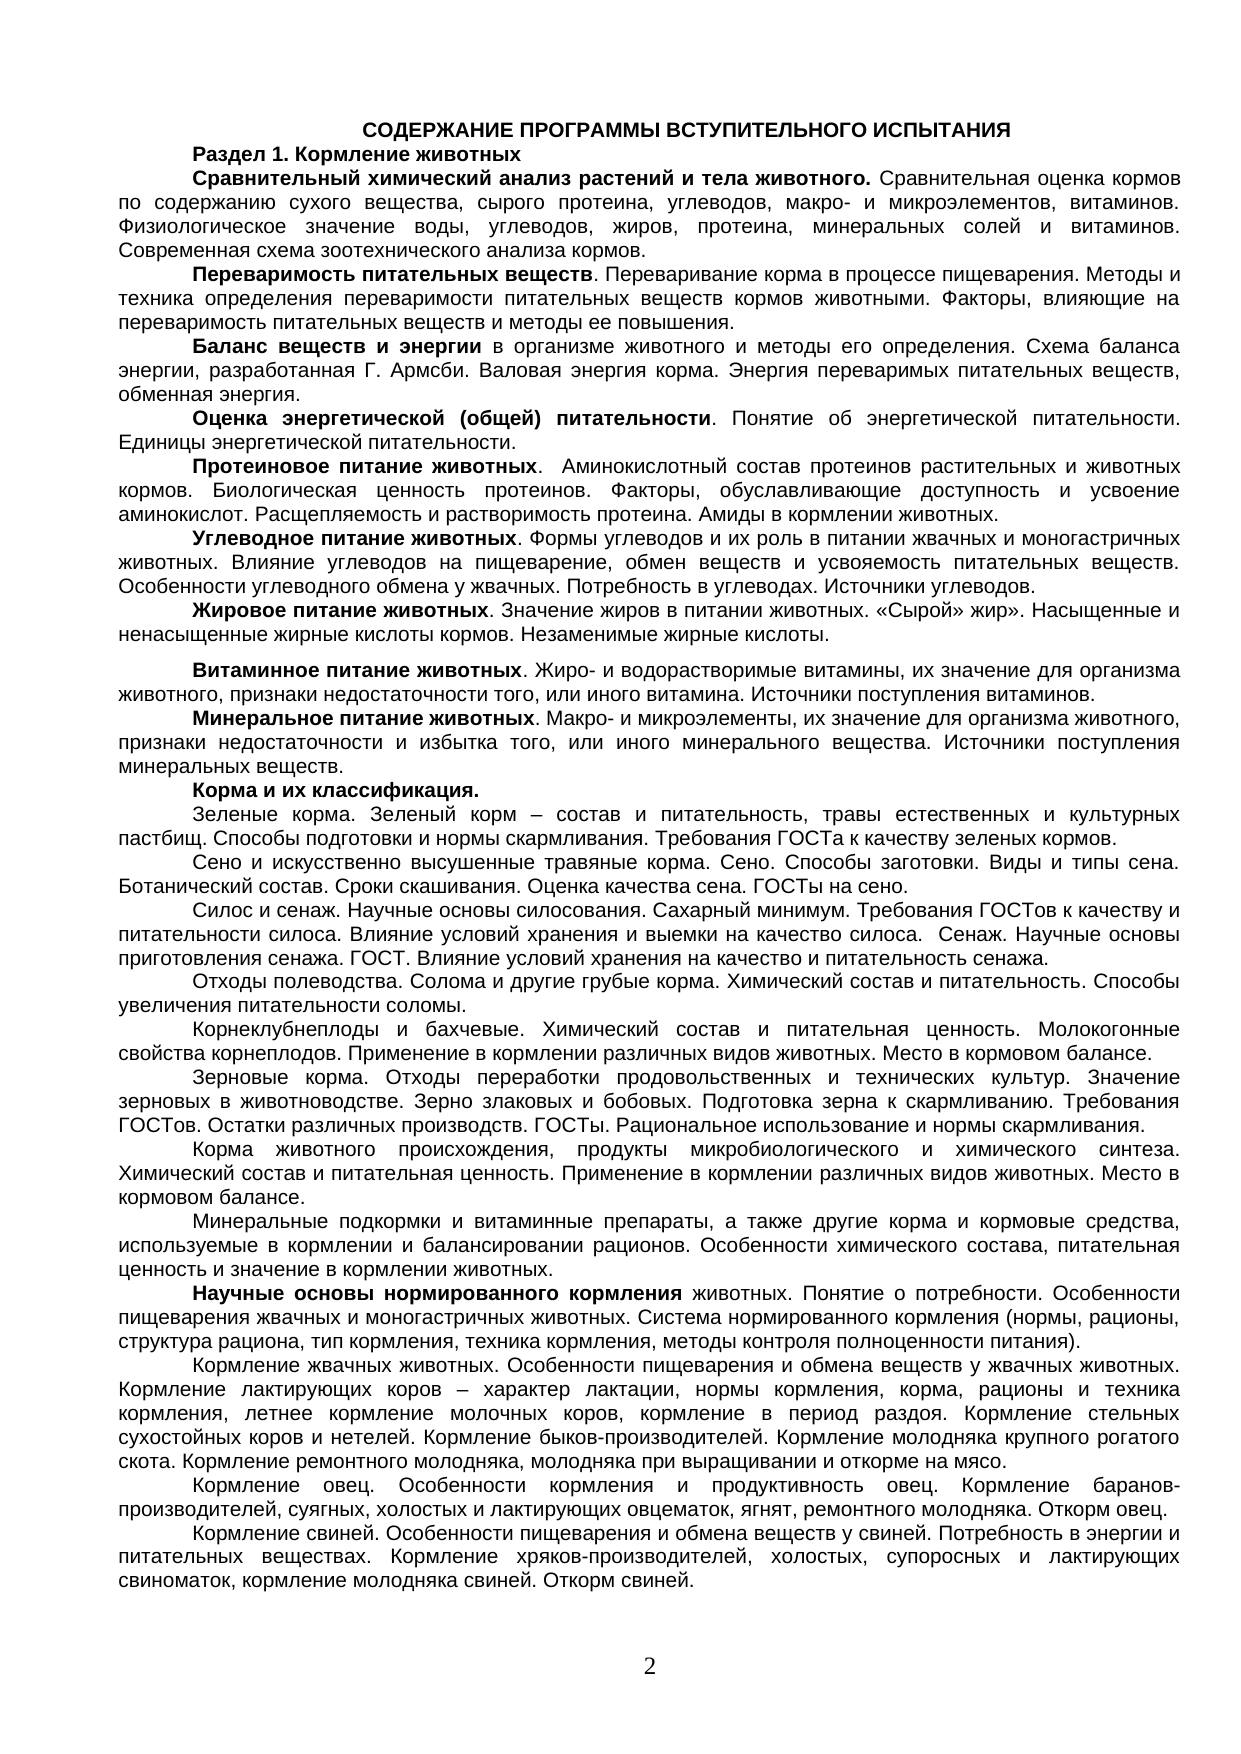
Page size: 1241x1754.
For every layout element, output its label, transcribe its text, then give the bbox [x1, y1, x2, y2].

text Переваримость питательных веществ. Переваривание корма в процессе пищеварения. Методы и техника определения переваримости питательных веществ кормов животными. Факторы, влияющие на переваримость питательных веществ и методы ее повышения. [118, 262, 1181, 334]
text Кормление овец. Особенности кормления и продуктивность овец. Кормление баранов-производителей, суягных, холостых и лактирующих овцематок, ягнят, ремонтного молодняка. Откорм овец. [118, 1472, 1181, 1520]
text Баланс веществ и энергии в организме животного и методы его определения. Схема баланса энергии, разработанная Г. Армсби. Валовая энергия корма. Энергия переваримых питательных веществ, обменная энергия. [118, 334, 1181, 406]
text Раздел 1. Кормление животных [118, 143, 1181, 166]
text Кормление свиней. Особенности пищеварения и обмена веществ у свиней. Потребность в энергии и питательных веществах. Кормление хряков-производителей, холостых, супоросных и лактирующих свиноматок, кормление молодняка свиней. Откорм свиней. [118, 1520, 1181, 1592]
text Протеиновое питание животных. Аминокислотный состав протеинов растительных и животных кормов. Биологическая ценность протеинов. Факторы, обуславливающие доступность и усвоение аминокислот. Расщепляемость и растворимость протеина. Амиды в кормлении животных. [118, 454, 1181, 526]
text Силос и сенаж. Научные основы силосования. Сахарный минимум. Требования ГОСТов к качеству и питательности силоса. Влияние условий хранения и выемки на качество силоса. Сенаж. Научные основы приготовления сенажа. ГОСТ. Влияние условий хранения на качество и питательность сенажа. [118, 897, 1181, 969]
text Жировое питание животных. Значение жиров в питании животных. «Сырой» жир». Насыщенные и ненасыщенные жирные кислоты кормов. Незаменимые жирные кислоты. [118, 597, 1181, 645]
text Корма животного происхождения, продукты микробиологического и химического синтеза. Химический состав и питательная ценность. Применение в кормлении различных видов животных. Место в кормовом балансе. [118, 1137, 1181, 1209]
text Корма и их классификация. [118, 778, 1181, 802]
text Витаминное питание животных. Жиро- и водорастворимые витамины, их значение для организма животного, признаки недостаточности того, или иного витамина. Источники поступления витаминов. [118, 658, 1181, 706]
text Зерновые корма. Отходы переработки продовольственных и технических культур. Значение зерновых в животноводстве. Зерно злаковых и бобовых. Подготовка зерна к скармливанию. Требования ГОСТов. Остатки различных производств. ГОСТы. Рациональное использование и нормы скармливания. [118, 1065, 1181, 1137]
text Сравнительный химический анализ растений и тела животного. Сравнительная оценка кормов по содержанию сухого вещества, сырого протеина, углеводов, макро- и микроэлементов, витаминов. Физиологическое значение воды, углеводов, жиров, протеина, минеральных солей и витаминов. Современная схема зоотехнического анализа кормов. [118, 166, 1181, 262]
text Сено и искусственно высушенные травяные корма. Сено. Способы заготовки. Виды и типы сена. Ботанический состав. Сроки скашивания. Оценка качества сена. ГОСТы на сено. [118, 849, 1181, 897]
text Отходы полеводства. Солома и другие грубые корма. Химический состав и питательность. Способы увеличения питательности соломы. [118, 969, 1181, 1017]
text СОДЕРЖАНИЕ ПРОГРАММЫ ВСТУПИТЕЛЬНОГО ИСПЫТАНИЯ [118, 118, 1181, 142]
text Минеральные подкормки и витаминные препараты, а также другие корма и кормовые средства, используемые в кормлении и балансировании рационов. Особенности химического состава, питательная ценность и значение в кормлении животных. [118, 1209, 1181, 1281]
text Минеральное питание животных. Макро- и микроэлементы, их значение для организма животного, признаки недостаточности и избытка того, или иного минерального вещества. Источники поступления минеральных веществ. [118, 706, 1181, 778]
text Углеводное питание животных. Формы углеводов и их роль в питании жвачных и моногастричных животных. Влияние углеводов на пищеварение, обмен веществ и усвояемость питательных веществ. Особенности углеводного обмена у жвачных. Потребность в углеводах. Источники углеводов. [118, 526, 1181, 597]
text Зеленые корма. Зеленый корм – состав и питательность, травы естественных и культурных пастбищ. Способы подготовки и нормы скармливания. Требования ГОСТа к качеству зеленых кормов. [118, 802, 1181, 849]
text Корнеклубнеплоды и бахчевые. Химический состав и питательная ценность. Молокогонные свойства корнеплодов. Применение в кормлении различных видов животных. Место в кормовом балансе. [118, 1017, 1181, 1065]
text Кормление жвачных животных. Особенности пищеварения и обмена веществ у жвачных животных. Кормление лактирующих коров – характер лактации, нормы кормления, корма, рационы и техника кормления, летнее кормление молочных коров, кормление в период раздоя. Кормление стельных сухостойных коров и нетелей. Кормление быков-производителей. Кормление молодняка крупного рогатого скота. Кормление ремонтного молодняка, молодняка при выращивании и откорме на мясо. [118, 1353, 1181, 1472]
text Оценка энергетической (общей) питательности. Понятие об энергетической питательности. Единицы энергетической питательности. [118, 406, 1181, 454]
text Научные основы нормированного кормления животных. Понятие о потребности. Особенности пищеварения жвачных и моногастричных животных. Система нормированного кормления (нормы, рационы, структура рациона, тип кормления, техника кормления, методы контроля полноценности питания). [118, 1281, 1181, 1353]
